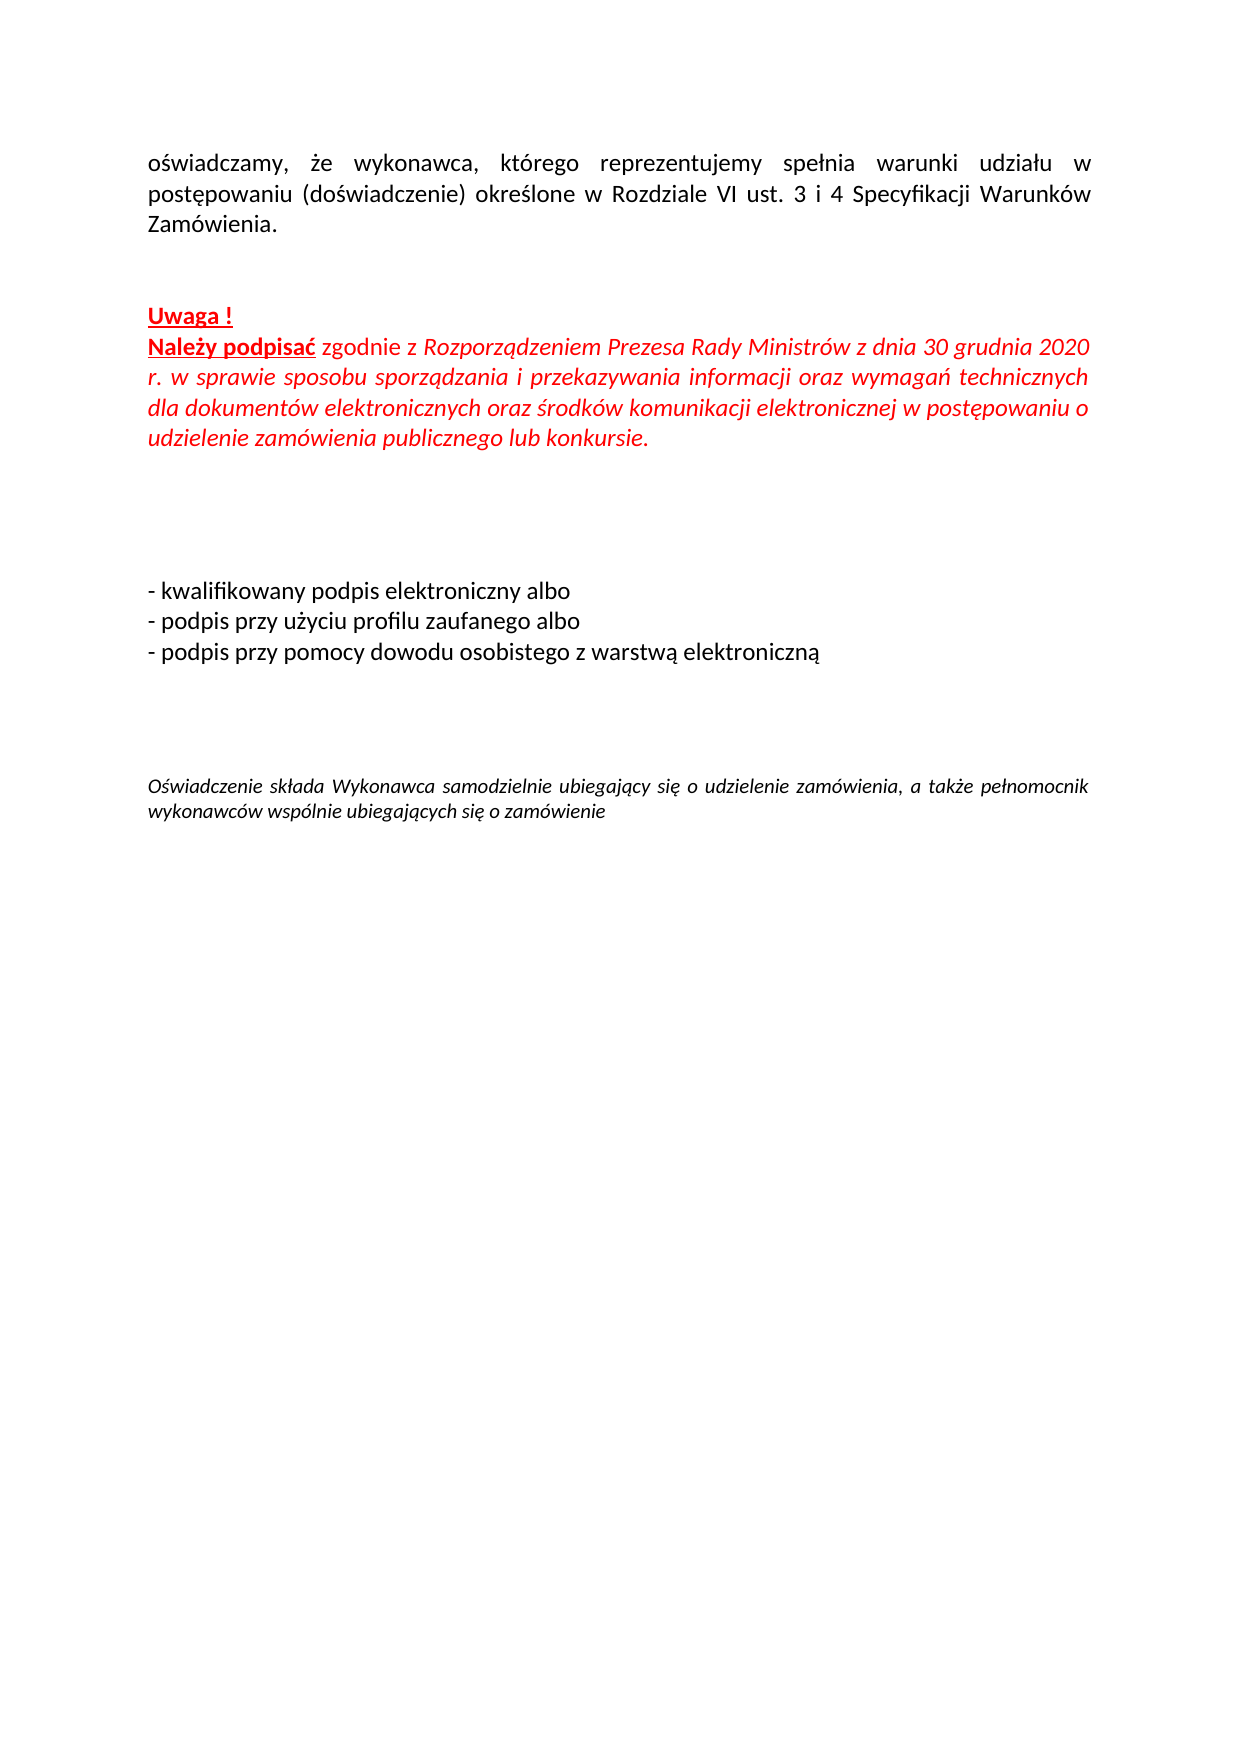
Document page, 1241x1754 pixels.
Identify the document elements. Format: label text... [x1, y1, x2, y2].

text - podpis przy pomocy dowodu osobistego z warstwą elektroniczną [148, 636, 1093, 666]
text Uwaga ! [148, 300, 1093, 331]
text oświadczamy, że wykonawca, którego reprezentujemy spełnia warunki udziału w postępowaniu (doświadczenie) określone w Rozdziale VI ust. 3 i 4 Specyfikacji Warunków Zamówienia. [148, 148, 1093, 239]
text - kwalifikowany podpis elektroniczny albo [148, 575, 1093, 605]
text Oświadczenie składa Wykonawca samodzielnie ubiegający się o udzielenie zamówienia, a także pełnomocnik wykonawców wspólnie ubiegających się o zamówienie [148, 773, 1093, 824]
text - podpis przy użyciu profilu zaufanego albo [148, 605, 1093, 636]
text Należy podpisać zgodnie z Rozporządzeniem Prezesa Rady Ministrów z dnia 30 grudnia 2020 r. w sprawie sposobu sporządzania i przekazywania informacji oraz wymagań technicznych dla dokumentów elektronicznych oraz środków komunikacji elektronicznej w postępowaniu o udzielenie zamówienia publicznego lub konkursie. [148, 331, 1093, 453]
